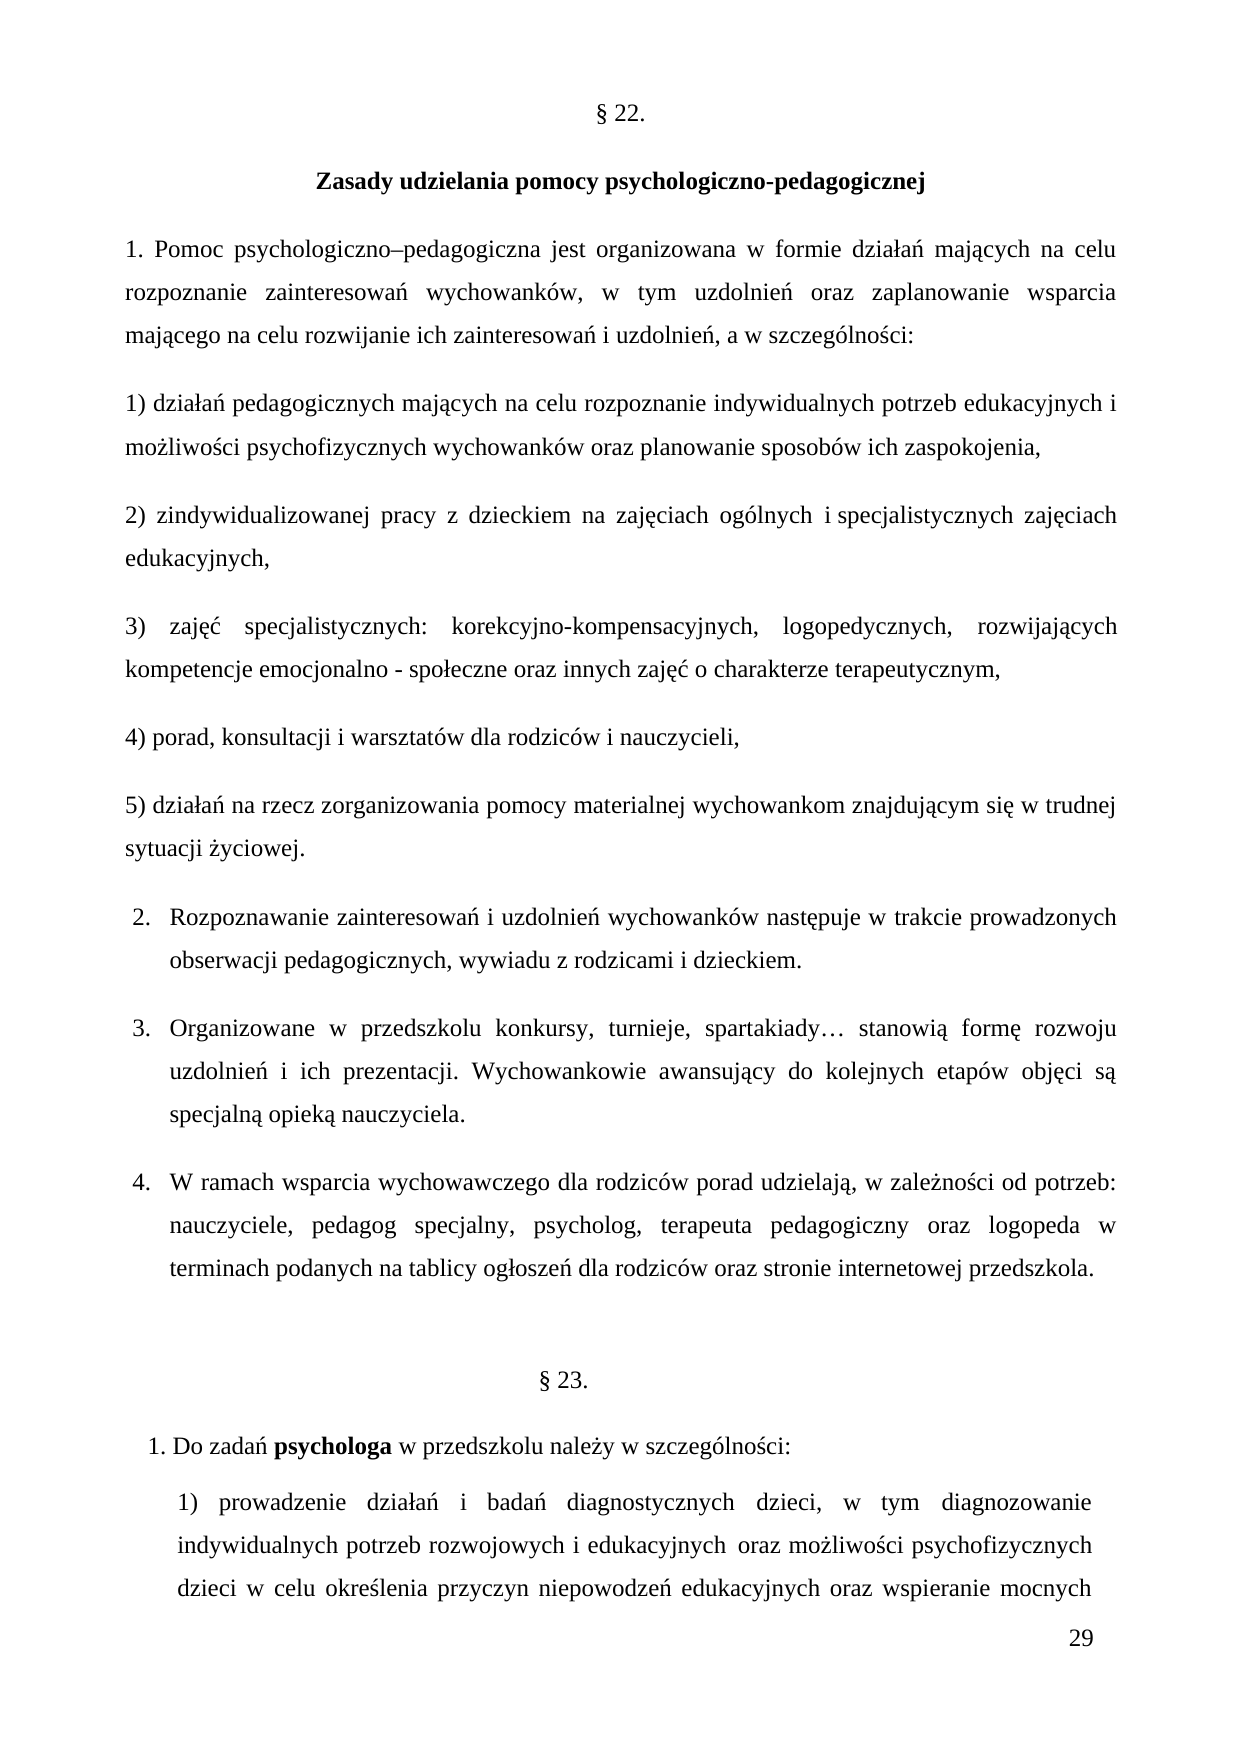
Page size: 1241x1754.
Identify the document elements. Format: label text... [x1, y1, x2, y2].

text 3) zajęć specjalistycznych: korekcyjno-kompensacyjnych, logopedycznych, rozwijających kompetencje emocjonalno - społeczne oraz innych zajęć o charakterze terapeutycznym, [125, 611, 1117, 683]
list Do zadań psychologa w przedszkolu należy w szczególności: [147, 1431, 1117, 1460]
subtitle Zasady udzielania pomocy psychologiczno-pedagogicznej [124, 166, 1117, 195]
text § 23. [200, 1366, 926, 1394]
text 1) działań pedagogicznych mających na celu rozpoznanie indywidualnych potrzeb edukacyjnych i możliwości psychofizycznych wychowanków oraz planowanie sposobów ich zaspokojenia, [125, 388, 1117, 460]
list Rozpoznawanie zainteresowań i uzdolnień wychowanków następuje w trakcie prowadzonych obserwacji pedagogicznych, wywiadu z rodzicami i dzieckiem. [132, 902, 1117, 973]
text § 22. [314, 98, 926, 127]
text 2) zindywidualizowanej pracy z dzieckiem na zajęciach ogólnych i specjalistycznych zajęciach edukacyjnych, [125, 500, 1117, 572]
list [177, 1487, 1092, 1602]
text 5) działań na rzecz zorganizowania pomocy materialnej wychowankom znajdującym się w trudnej sytuacji życiowej. [125, 790, 1117, 862]
list W ramach wsparcia wychowawczego dla rodziców porad udzielają, w zależności od potrzeb: nauczyciele, pedagog specjalny, psycholog, terapeuta pedagogiczny oraz logopeda w terminach podanych na tablicy ogłoszeń dla rodziców oraz stronie internetowej przedszkola. [132, 1167, 1117, 1282]
list Organizowane w przedszkolu konkursy, turnieje, spartakiady… stanowią formę rozwoju uzdolnień i ich prezentacji. Wychowankowie awansujący do kolejnych etapów objęci są specjalną opieką nauczyciela. [132, 1013, 1117, 1128]
text 1. Pomoc psychologiczno–pedagogiczna jest organizowana w formie działań mających na celu rozpoznanie zainteresowań wychowanków, w tym uzdolnień oraz zaplanowanie wsparcia mającego na celu rozwijanie ich zainteresowań i uzdolnień, a w szczególności: [125, 234, 1117, 349]
text 4) porad, konsultacji i warsztatów dla rodziców i nauczycieli, [125, 722, 1117, 751]
